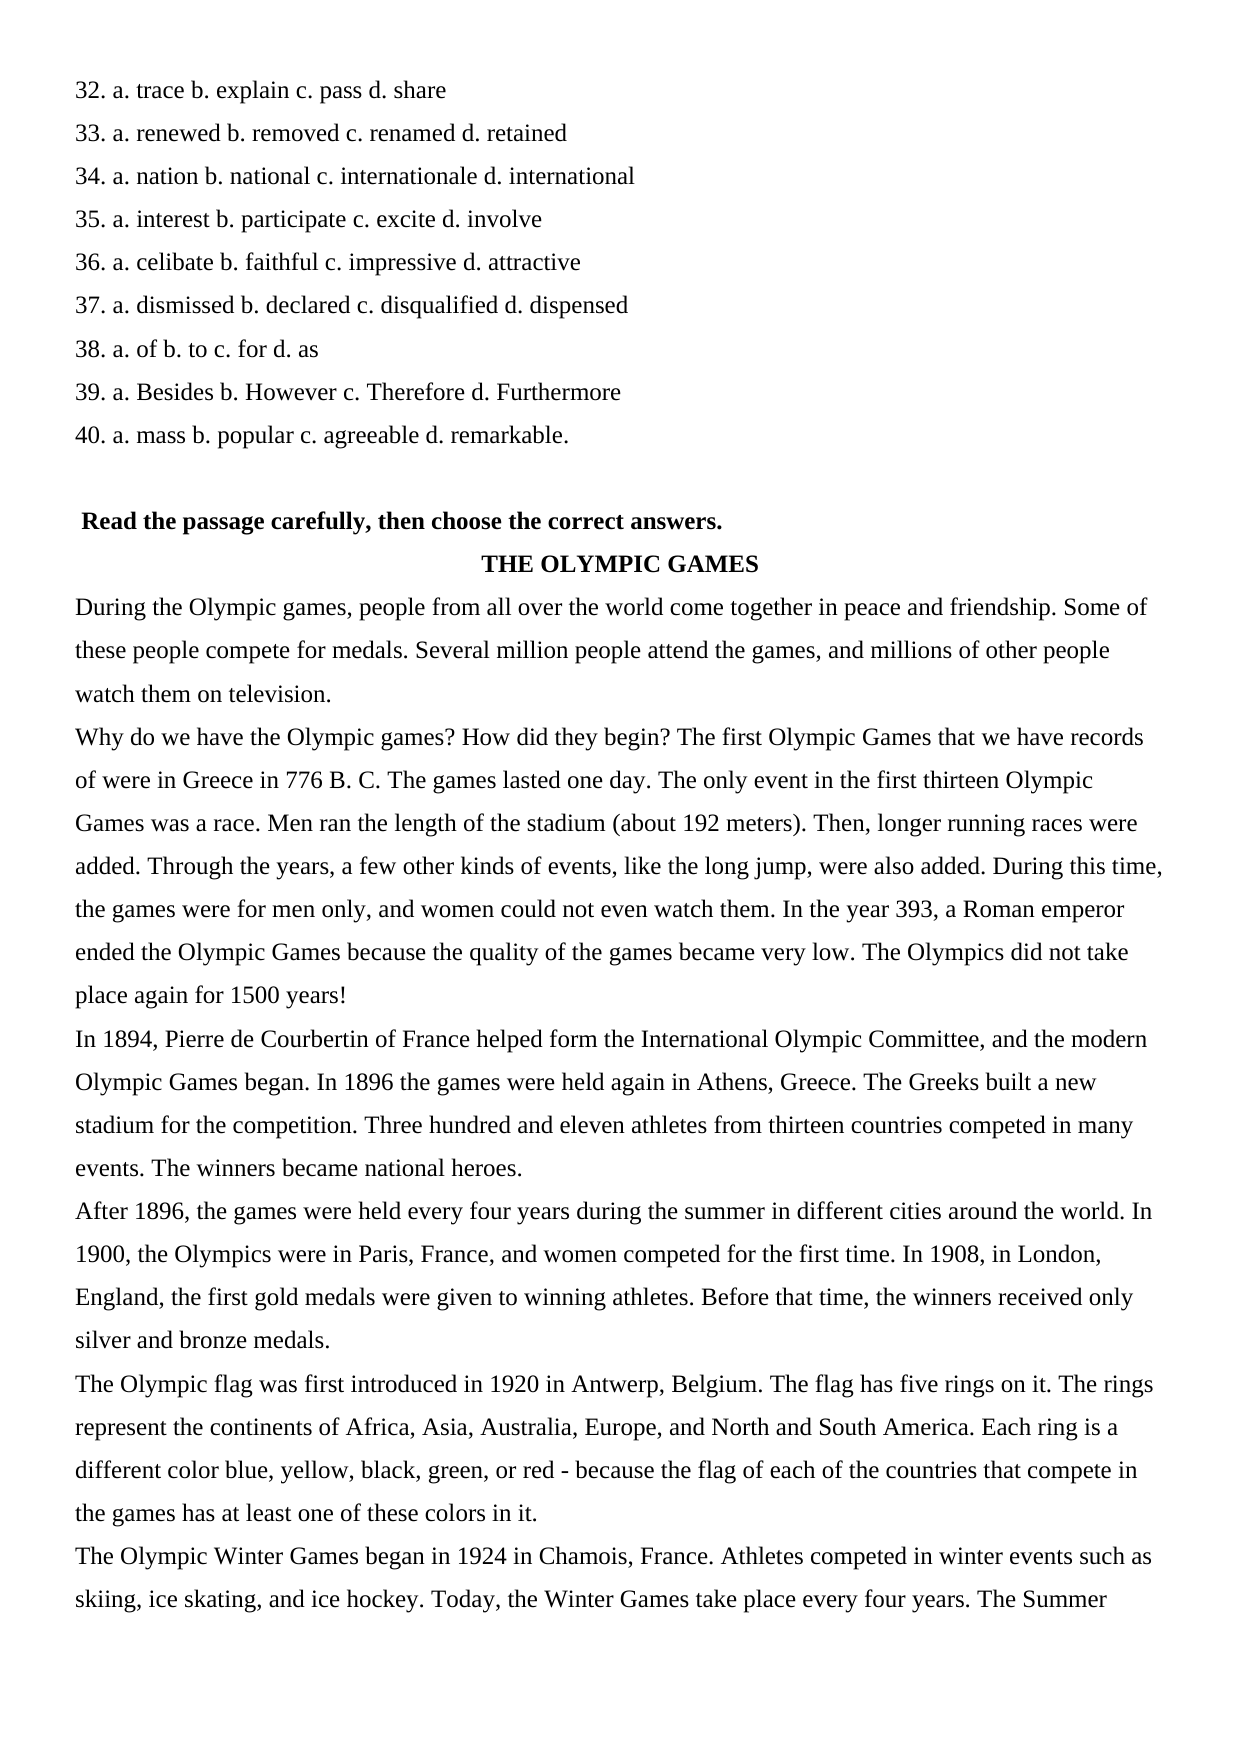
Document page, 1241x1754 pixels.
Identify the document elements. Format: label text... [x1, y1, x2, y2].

text 35. a. interest b. participate c. excite d. involve [75, 204, 1165, 233]
text 34. a. nation b. national c. internationale d. international [75, 161, 1165, 190]
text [75, 1541, 1165, 1613]
text THE OLYMPIC GAMES [75, 549, 1165, 578]
text 33. a. renewed b. removed c. renamed d. retained [75, 118, 1165, 147]
text Read the passage carefully, then choose the correct answers. [75, 506, 1165, 535]
text 36. a. celibate b. faithful c. impressive d. attractive [75, 247, 1165, 276]
text The Olympic flag was first introduced in 1920 in Antwerp, Belgium. The flag has five rings on it. The rings represent the continents of Africa, Asia, Australia, Europe, and North and South America. Each ring is a different color blue, yellow, black, green, or red - because the flag of each of the countries that compete in the games has at least one of these colors in it. [75, 1369, 1165, 1527]
text 32. a. trace b. explain c. pass d. share [75, 75, 1165, 104]
text 39. a. Besides b. However c. Therefore d. Furthermore [75, 377, 1165, 406]
text In 1894, Pierre de Courbertin of France helped form the International Olympic Committee, and the modern Olympic Games began. In 1896 the games were held again in Athens, Greece. The Greeks built a new stadium for the competition. Three hundred and eleven athletes from thirteen countries competed in many events. The winners became national heroes. [75, 1024, 1165, 1182]
text 40. a. mass b. popular c. agreeable d. remarkable. [75, 420, 1165, 449]
text 38. a. of b. to c. for d. as [75, 334, 1165, 362]
text 37. a. dismissed b. declared c. disqualified d. dispensed [75, 291, 1165, 319]
text During the Olympic games, people from all over the world come together in peace and friendship. Some of these people compete for medals. Several million people attend the games, and millions of other people watch them on television. [75, 592, 1165, 707]
text Why do we have the Olympic games? How did they begin? The first Olympic Games that we have records of were in Greece in 776 B. C. The games lasted one day. The only event in the first thirteen Olympic Games was a race. Men ran the length of the stadium (about 192 meters). Then, longer running races were added. Through the years, a few other kinds of events, like the long jump, were also added. During this time, the games were for men only, and women could not even watch them. In the year 393, a Roman emperor ended the Olympic Games because the quality of the games became very low. The Olympics did not take place again for 1500 years! [75, 722, 1165, 1009]
text After 1896, the games were held every four years during the summer in different cities around the world. In 1900, the Olympics were in Paris, France, and women competed for the first time. In 1908, in London, England, the first gold medals were given to winning athletes. Before that time, the winners received only silver and bronze medals. [75, 1196, 1165, 1354]
